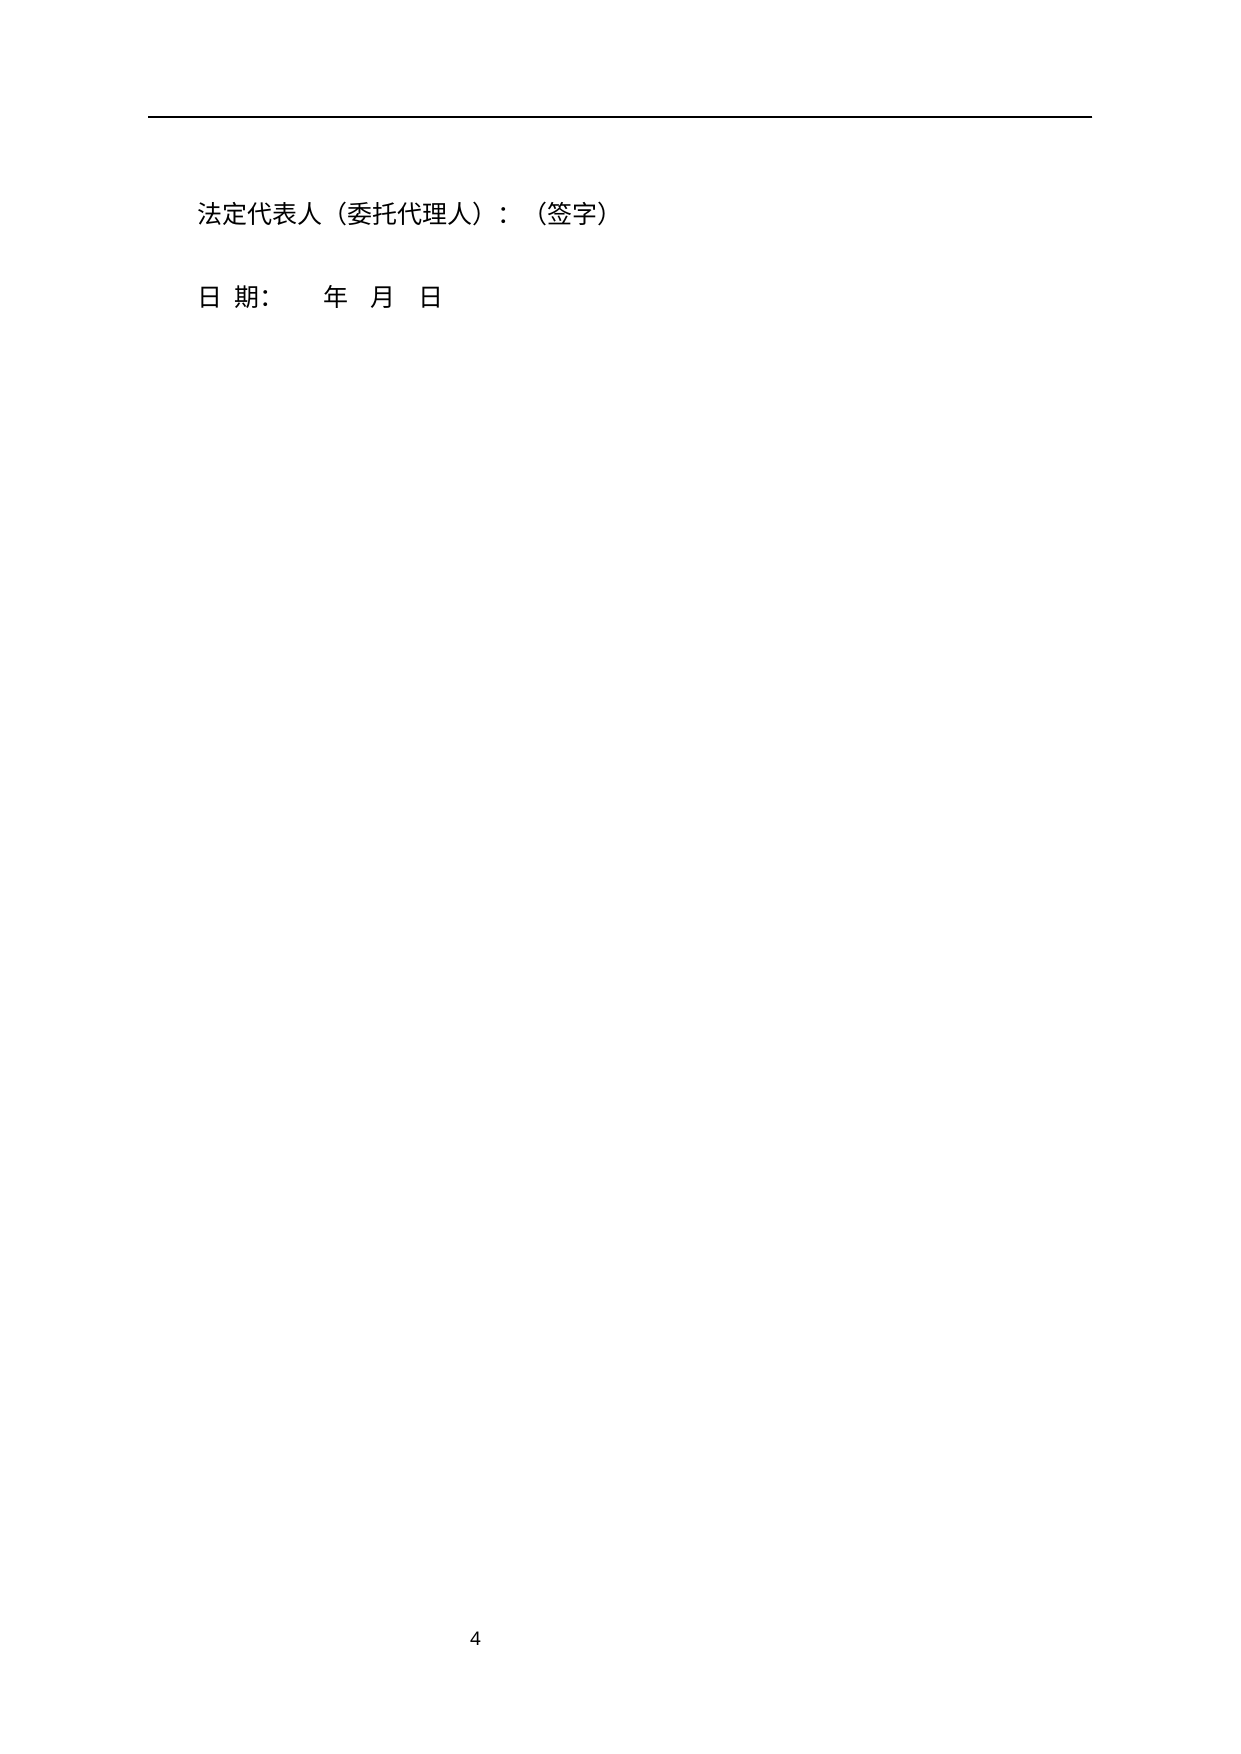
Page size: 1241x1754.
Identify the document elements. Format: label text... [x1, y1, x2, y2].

text 日 期： 年 月 日 [148, 263, 1092, 328]
text 法定代表人（委托代理人）：（签字） [148, 180, 1092, 245]
